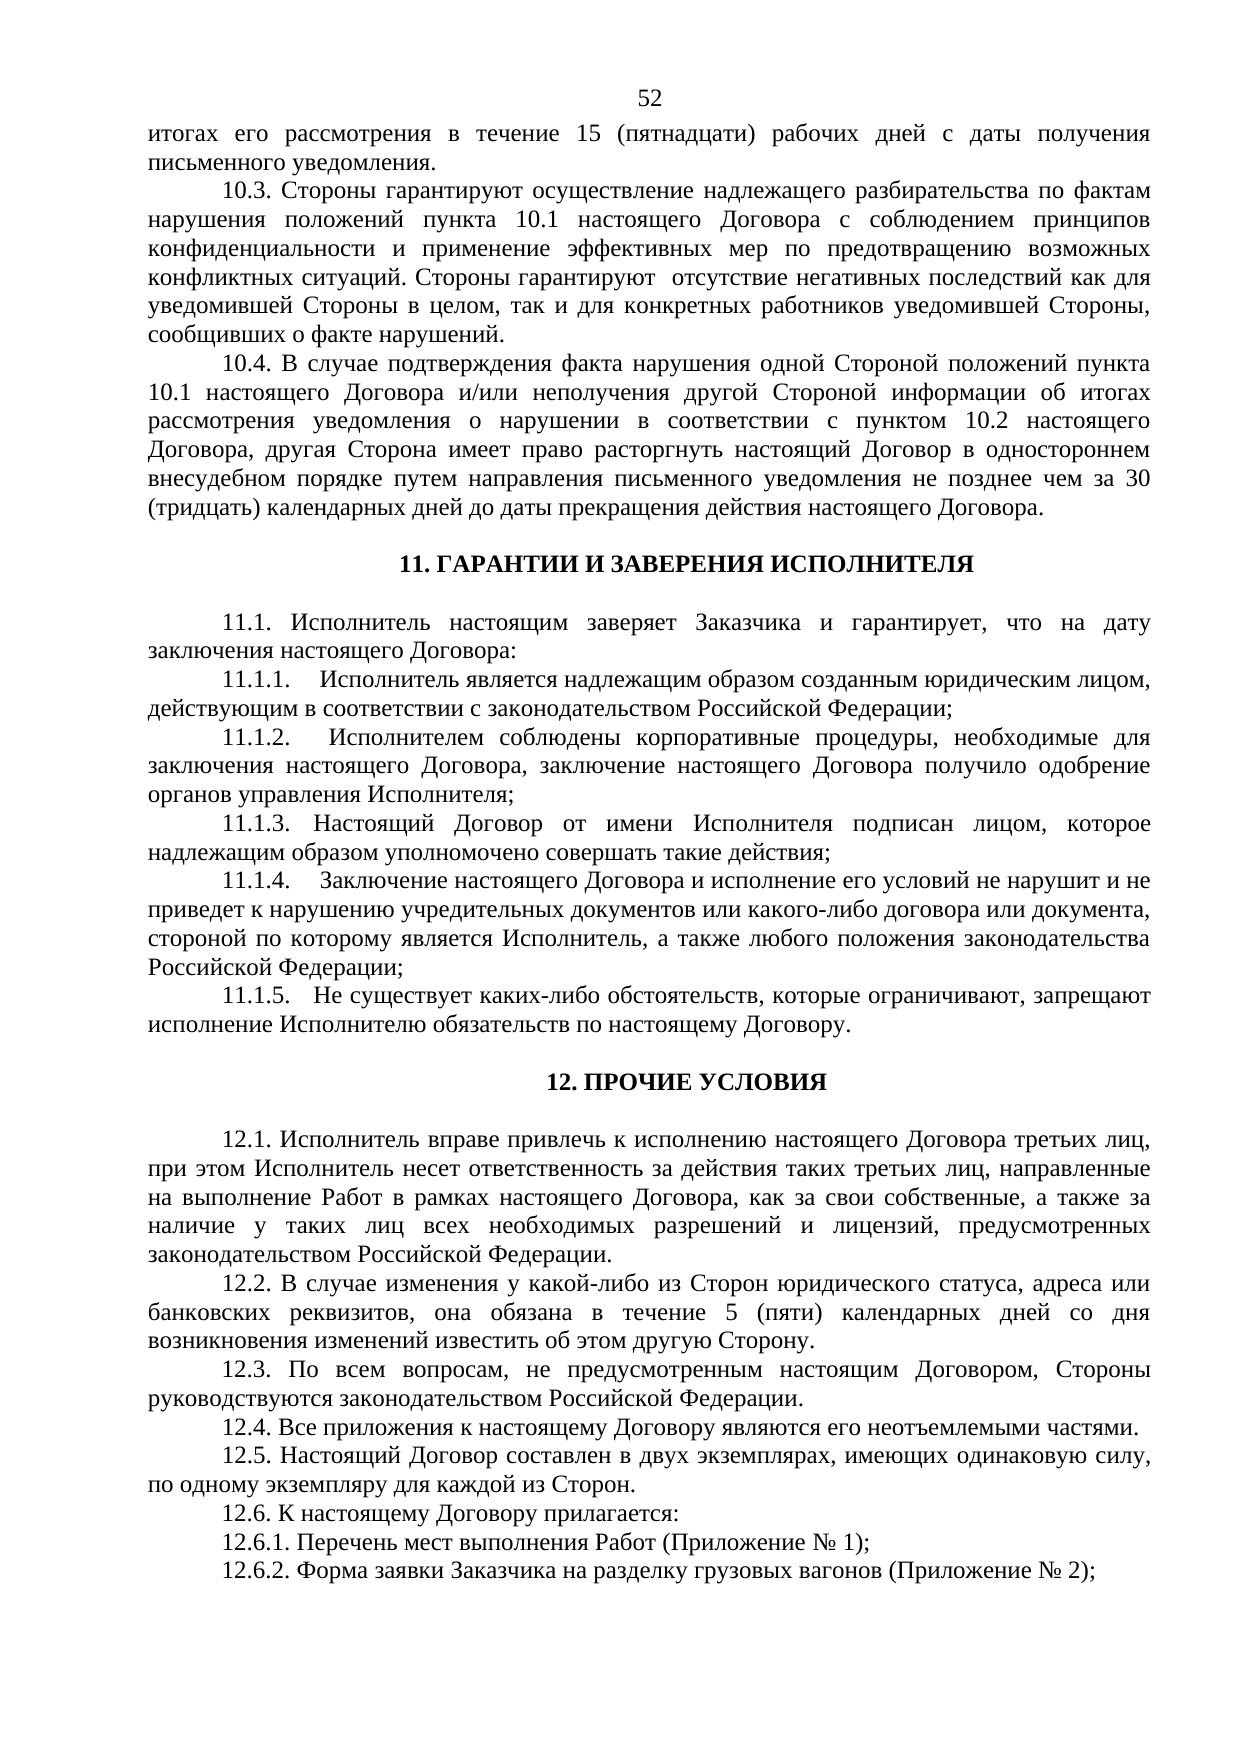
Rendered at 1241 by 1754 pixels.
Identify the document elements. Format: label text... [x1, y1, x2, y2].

text 11.1. Исполнитель настоящим заверяет Заказчика и гарантирует, что на дату заключения настоящего Договора: [148, 607, 1152, 664]
text 11.1.4. Заключение настоящего Договора и исполнение его условий не нарушит и не приведет к нарушению учредительных документов или какого-либо договора или документа, стороной по которому является Исполнитель, а также любого положения законодательства Российской Федерации; [148, 866, 1152, 981]
text 12.6. К настоящему Договору прилагается: [148, 1498, 1152, 1527]
text 11. ГАРАНТИИ И ЗАВЕРЕНИЯ ИСПОЛНИТЕЛЯ [148, 549, 1152, 578]
text 12.6.2. Форма заявки Заказчика на разделку грузовых вагонов (Приложение № 2); [148, 1556, 1152, 1584]
text 11.1.5. Не существует каких-либо обстоятельств, которые ограничивают, запрещают исполнение Исполнителю обязательств по настоящему Договору. [148, 981, 1152, 1038]
text 12.6.1. Перечень мест выполнения Работ (Приложение № 1); [148, 1527, 1152, 1556]
text 12.1. Исполнитель вправе привлечь к исполнению настоящего Договора третьих лиц, при этом Исполнитель несет ответственность за действия таких третьих лиц, направленные на выполнение Работ в рамках настоящего Договора, как за свои собственные, а также за наличие у таких лиц всех необходимых разрешений и лицензий, предусмотренных законодательством Российской Федерации. [148, 1124, 1152, 1268]
text 12.2. В случае изменения у какой-либо из Сторон юридического статуса, адреса или банковских реквизитов, она обязана в течение 5 (пяти) календарных дней со дня возникновения изменений известить об этом другую Сторону. [148, 1268, 1152, 1354]
text 10.4. В случае подтверждения факта нарушения одной Стороной положений пункта 10.1 настоящего Договора и/или неполучения другой Стороной информации об итогах рассмотрения уведомления о нарушении в соответствии с пунктом 10.2 настоящего Договора, другая Сторона имеет право расторгнуть настоящий Договор в одностороннем внесудебном порядке путем направления письменного уведомления не позднее чем за 30 (тридцать) календарных дней до даты прекращения действия настоящего Договора. [148, 348, 1152, 521]
text 11.1.1. Исполнитель является надлежащим образом созданным юридическим лицом, действующим в соответствии с законодательством Российской Федерации; [148, 664, 1152, 722]
text 12.3. По всем вопросам, не предусмотренным настоящим Договором, Стороны руководствуются законодательством Российской Федерации. [148, 1354, 1152, 1412]
text 12.4. Все приложения к настоящему Договору являются его неотъемлемыми частями. [148, 1412, 1152, 1441]
text 12. ПРОЧИЕ УСЛОВИЯ [148, 1067, 1152, 1096]
text 11.1.2. Исполнителем соблюдены корпоративные процедуры, необходимые для заключения настоящего Договора, заключение настоящего Договора получило одобрение органов управления Исполнителя; [148, 722, 1152, 808]
text 10.3. Стороны гарантируют осуществление надлежащего разбирательства по фактам нарушения положений пункта 10.1 настоящего Договора с соблюдением принципов конфиденциальности и применение эффективных мер по предотвращению возможных конфликтных ситуаций. Стороны гарантируют отсутствие негативных последствий как для уведомившей Стороны в целом, так и для конкретных работников уведомившей Стороны, сообщивших о факте нарушений. [148, 176, 1152, 348]
text 11.1.3. Настоящий Договор от имени Исполнителя подписан лицом, которое надлежащим образом уполномочено совершать такие действия; [148, 808, 1152, 866]
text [148, 118, 1152, 176]
text 12.5. Настоящий Договор составлен в двух экземплярах, имеющих одинаковую силу, по одному экземпляру для каждой из Сторон. [148, 1441, 1152, 1498]
